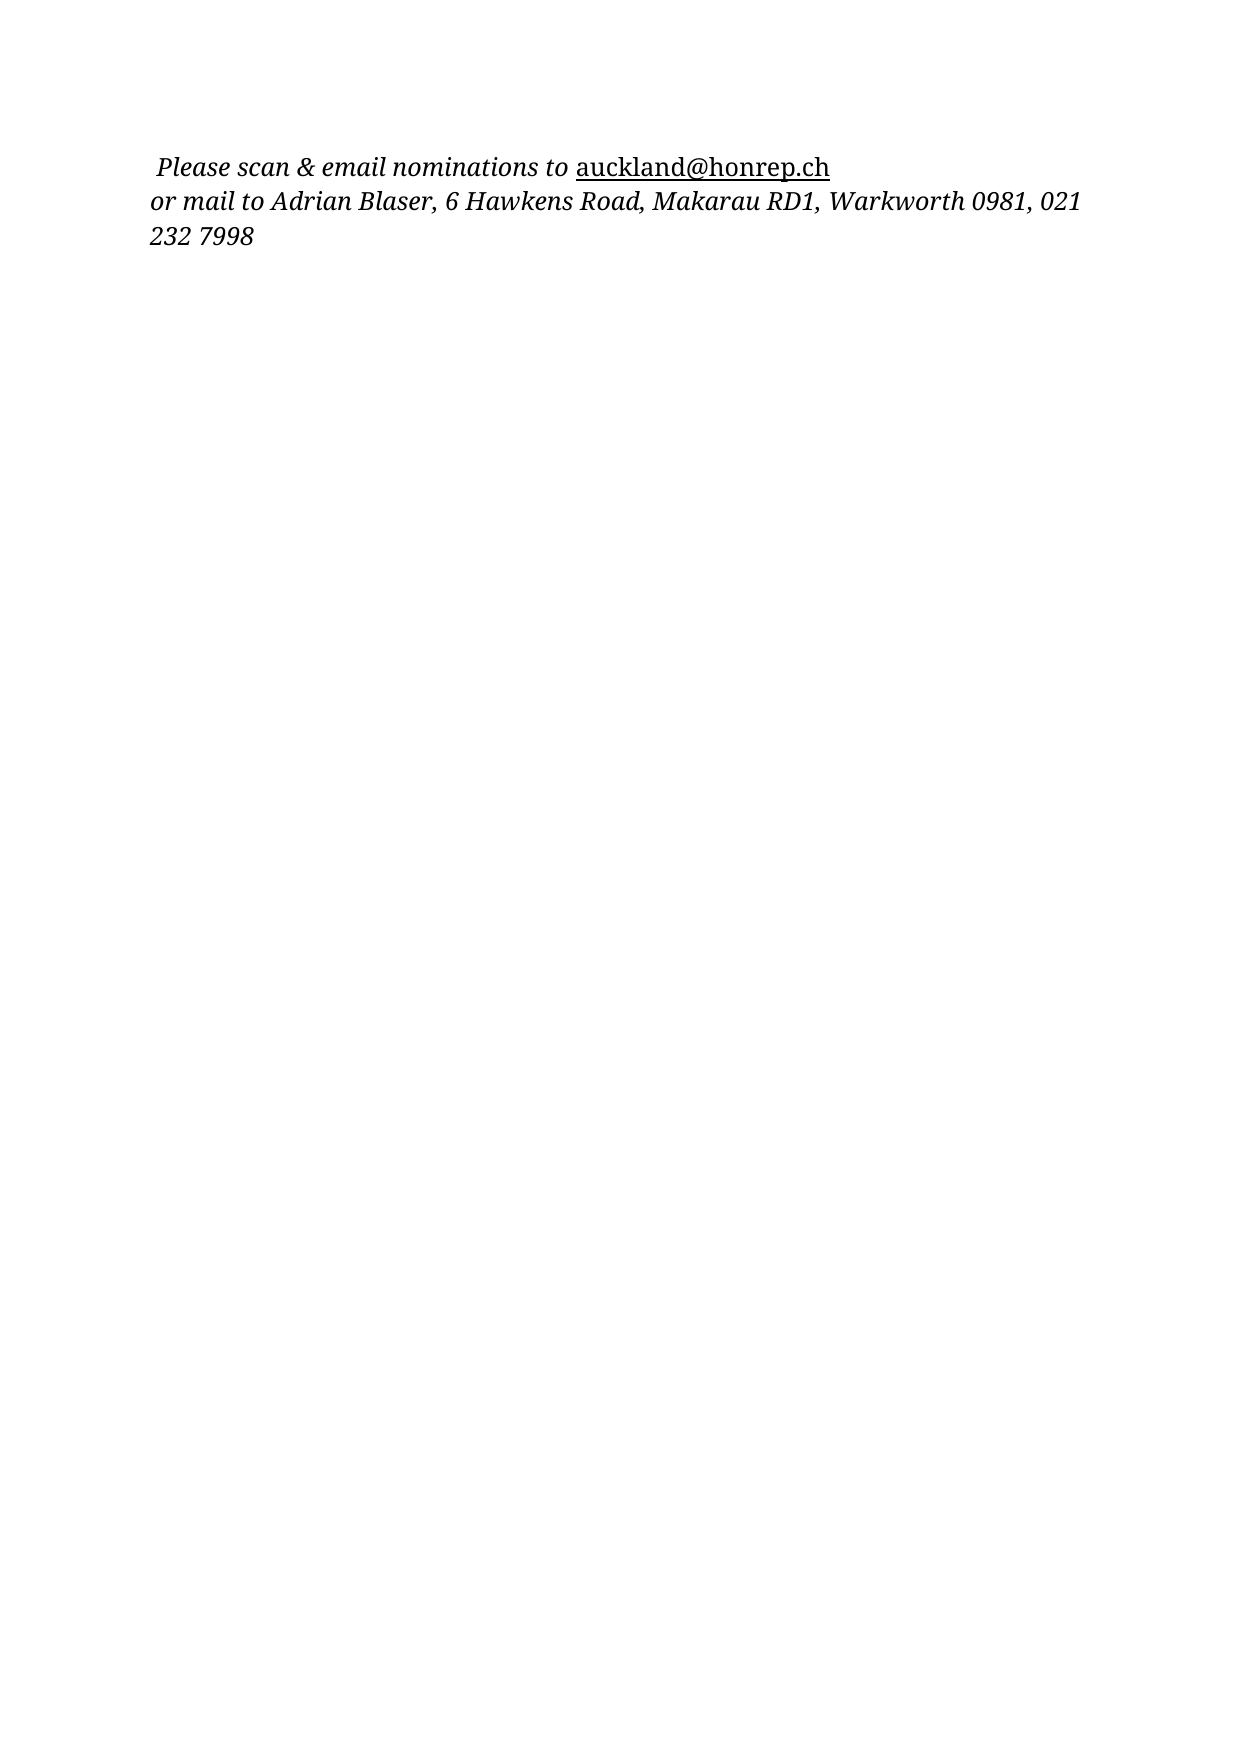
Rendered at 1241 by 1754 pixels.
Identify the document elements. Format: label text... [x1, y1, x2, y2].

text Please scan & email nominations to auckland@honrep.ch [150, 150, 1090, 184]
text or mail to Adrian Blaser, 6 Hawkens Road, Makarau RD1, Warkworth 0981, 021 232 7998 [150, 184, 1090, 252]
